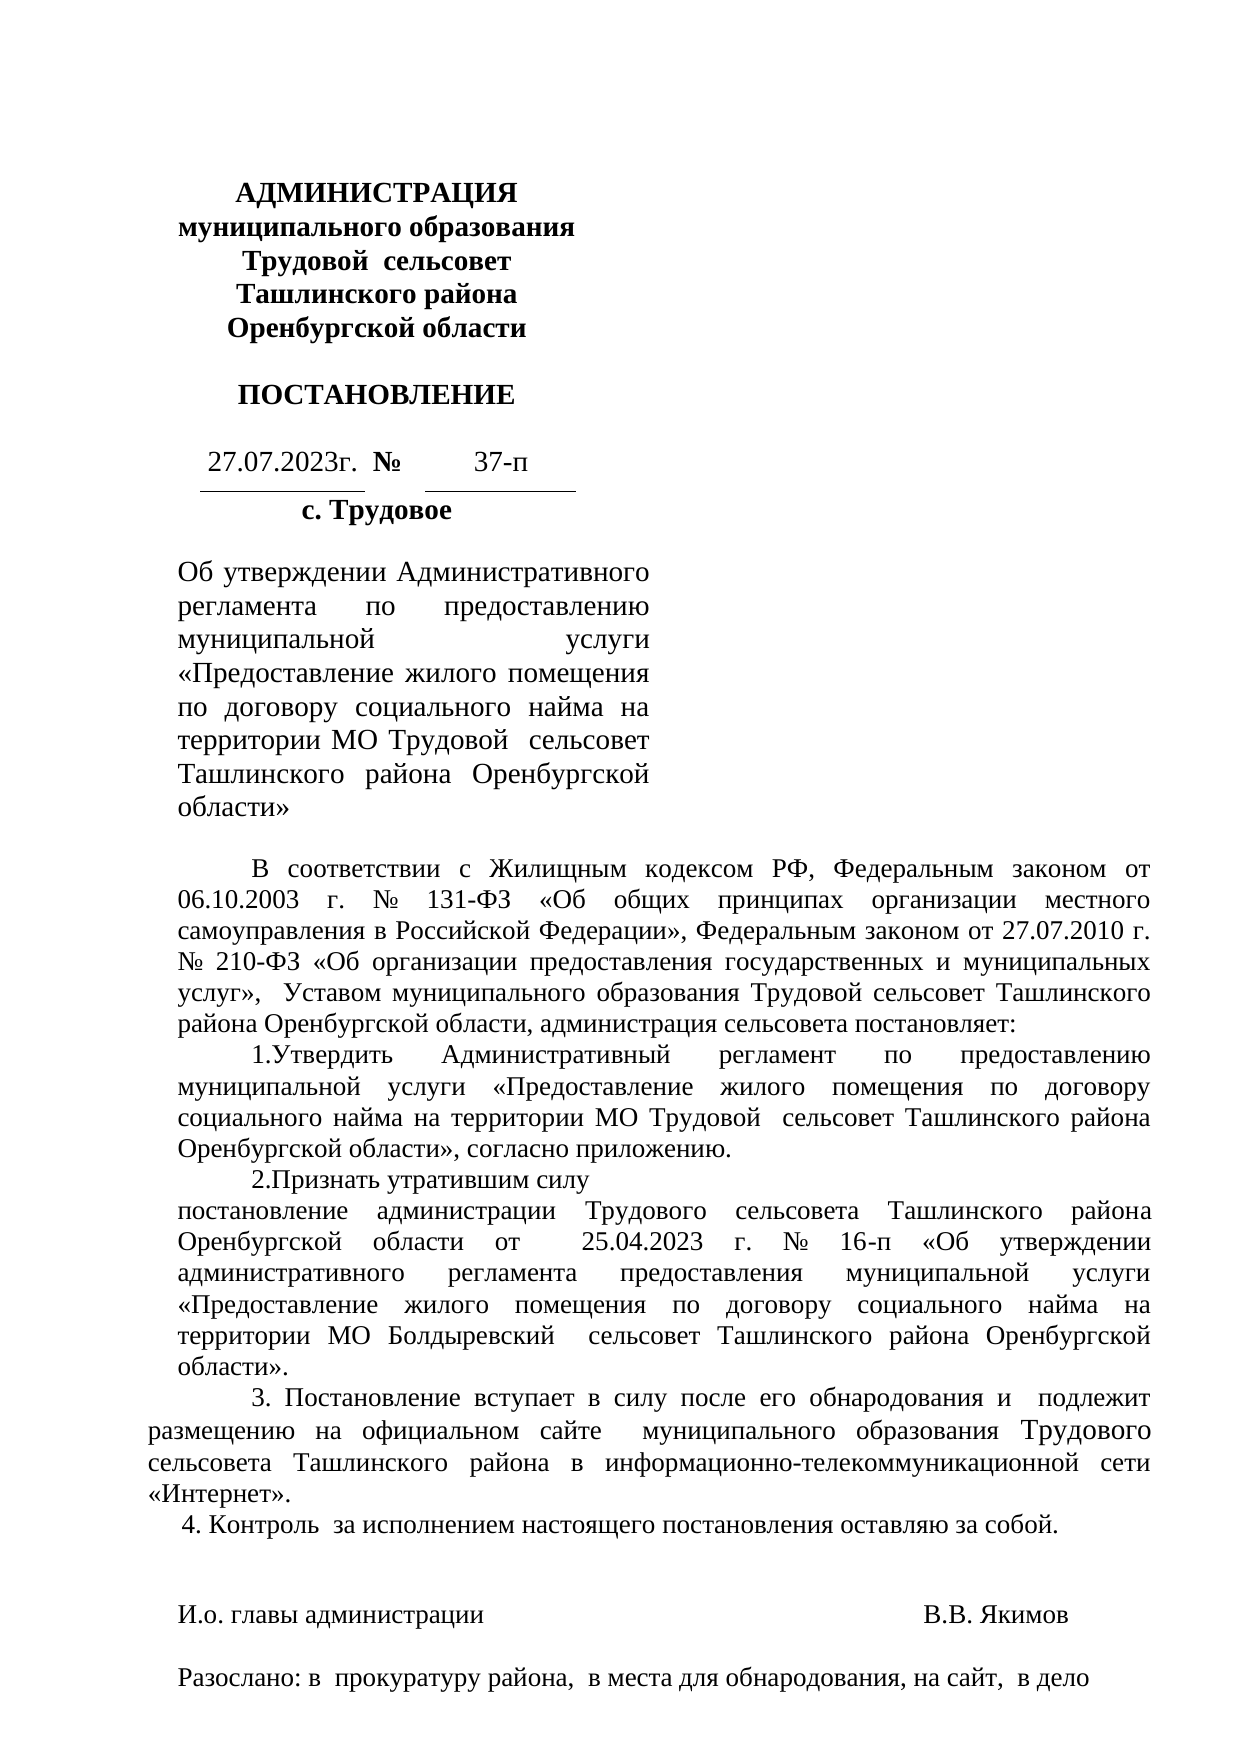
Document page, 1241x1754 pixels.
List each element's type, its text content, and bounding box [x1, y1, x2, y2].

table_header АДМИНИСТРАЦИЯ муниципального образования Трудовой сельсовет Ташлинского района Оренбургской области ПОСТАНОВЛЕНИЕ [163, 176, 591, 444]
text В соответствии с Жилищным кодексом РФ, Федеральным законом от 06.10.2003 г. № 131-ФЗ «Об общих принципах организации местного самоуправления в Российской Федерации», Федеральным законом от 27.07.2010 г. № 210-ФЗ «Об организации предоставления государственных и муниципальных услуг», Уставом муниципального образования Трудовой сельсовет Ташлинского района Оренбургской области, администрация сельсовета постановляет: [177, 852, 1152, 1038]
table_cell 37-п [425, 444, 576, 491]
text Разослано: в прокуратуру района, в места для обнародования, на сайт, в дело [177, 1661, 1152, 1692]
text И.о. главы администрации В.В. Якимов [177, 1598, 1152, 1629]
text Об утверждении Административного регламента по предоставлению муниципальной услуги «Предоставление жилого помещения по договору социального найма на территории МО Трудовой сельсовет Ташлинского района Оренбургской области» [177, 554, 650, 823]
table_cell с. Трудовое [163, 491, 591, 526]
table_cell № [365, 444, 425, 491]
text 1.Утвердить Административный регламент по предоставлению муниципальной услуги «Предоставление жилого помещения по договору социального найма на территории МО Трудовой сельсовет Ташлинского района Оренбургской области», согласно приложению. [177, 1038, 1152, 1163]
text 3. Постановление вступает в силу после его обнародования и подлежит размещению на официальном сайте муниципального образования Трудового сельсовета Ташлинского района в информационно-телекоммуникационной сети «Интернет». [148, 1381, 1152, 1508]
title постановление администрации Трудового сельсовета Ташлинского района Оренбургской области от 25.04.2023 г. № 16-п «Об утверждении административного регламента предоставления муниципальной услуги «Предоставление жилого помещения по договору социального найма на территории МО Болдыревский сельсовет Ташлинского района Оренбургской области». [177, 1194, 1152, 1381]
text 2.Признать утратившим силу [177, 1163, 1152, 1194]
text 4. Контроль за исполнением настоящего постановления оставляю за собой. [148, 1508, 1152, 1539]
table_cell 27.07.2023г. [200, 444, 365, 491]
